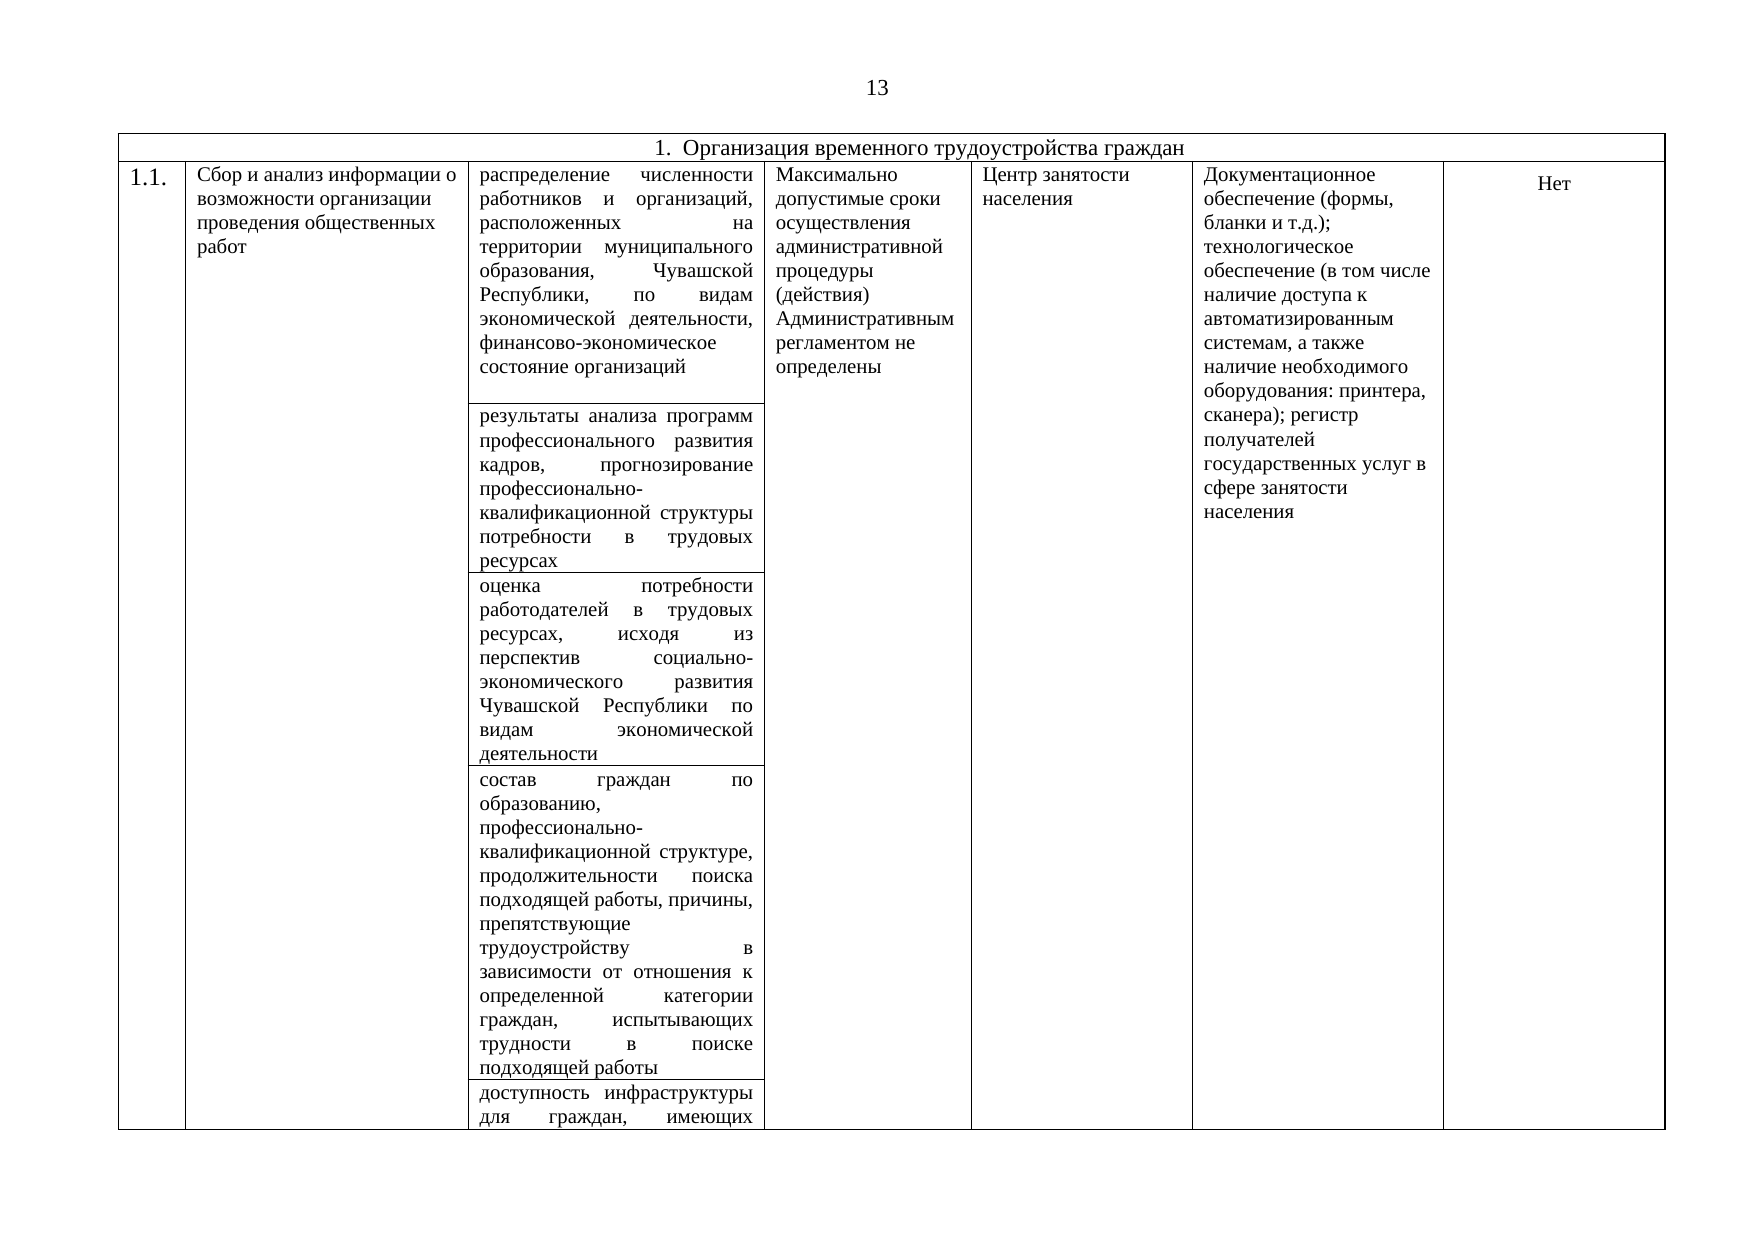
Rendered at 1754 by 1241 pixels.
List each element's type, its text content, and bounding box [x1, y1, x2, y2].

table_cell Документационное обеспечение (формы, бланки и т.д.); технологическое обеспечение (в том числе наличие доступа к автоматизированным системам, а также наличие необходимого оборудования: принтера, сканера); регистр получателей государственных услуг в сфере занятости населения [1193, 162, 1443, 1128]
table_cell Сбор и анализ информации о возможности организации проведения общественных работ [186, 162, 468, 1128]
table_cell Максимально допустимые сроки осуществления административной процедуры (действия) Административным регламентом не определены [765, 162, 971, 1128]
table_cell оценка потребности работодателей в трудовых ресурсах, исходя из перспектив социально-экономического развития Чувашской Республики по видам экономической деятельности [469, 573, 764, 765]
table_cell Нет [1444, 162, 1664, 1128]
table_cell результаты анализа программ профессионального развития кадров, прогнозирование профессионально-квалификационной структуры потребности в трудовых ресурсах [469, 404, 764, 572]
table_cell 1.1. [119, 162, 185, 1128]
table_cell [469, 1080, 764, 1128]
table_cell 1. Организация временного трудоустройства граждан [119, 134, 1664, 161]
table_cell состав граждан по образованию, профессионально-квалификационной структуре, продолжительности поиска подходящей работы, причины, препятствующие трудоустройству в зависимости от отношения к определенной категории граждан, испытывающих трудности в поиске подходящей работы [469, 766, 764, 1079]
table_cell распределение численности работников и организаций, расположенных на территории муниципального образования, Чувашской Республики, по видам экономической деятельности, финансово-экономическое состояние организаций [469, 162, 764, 402]
table_cell Центр занятости населения [972, 162, 1192, 1128]
